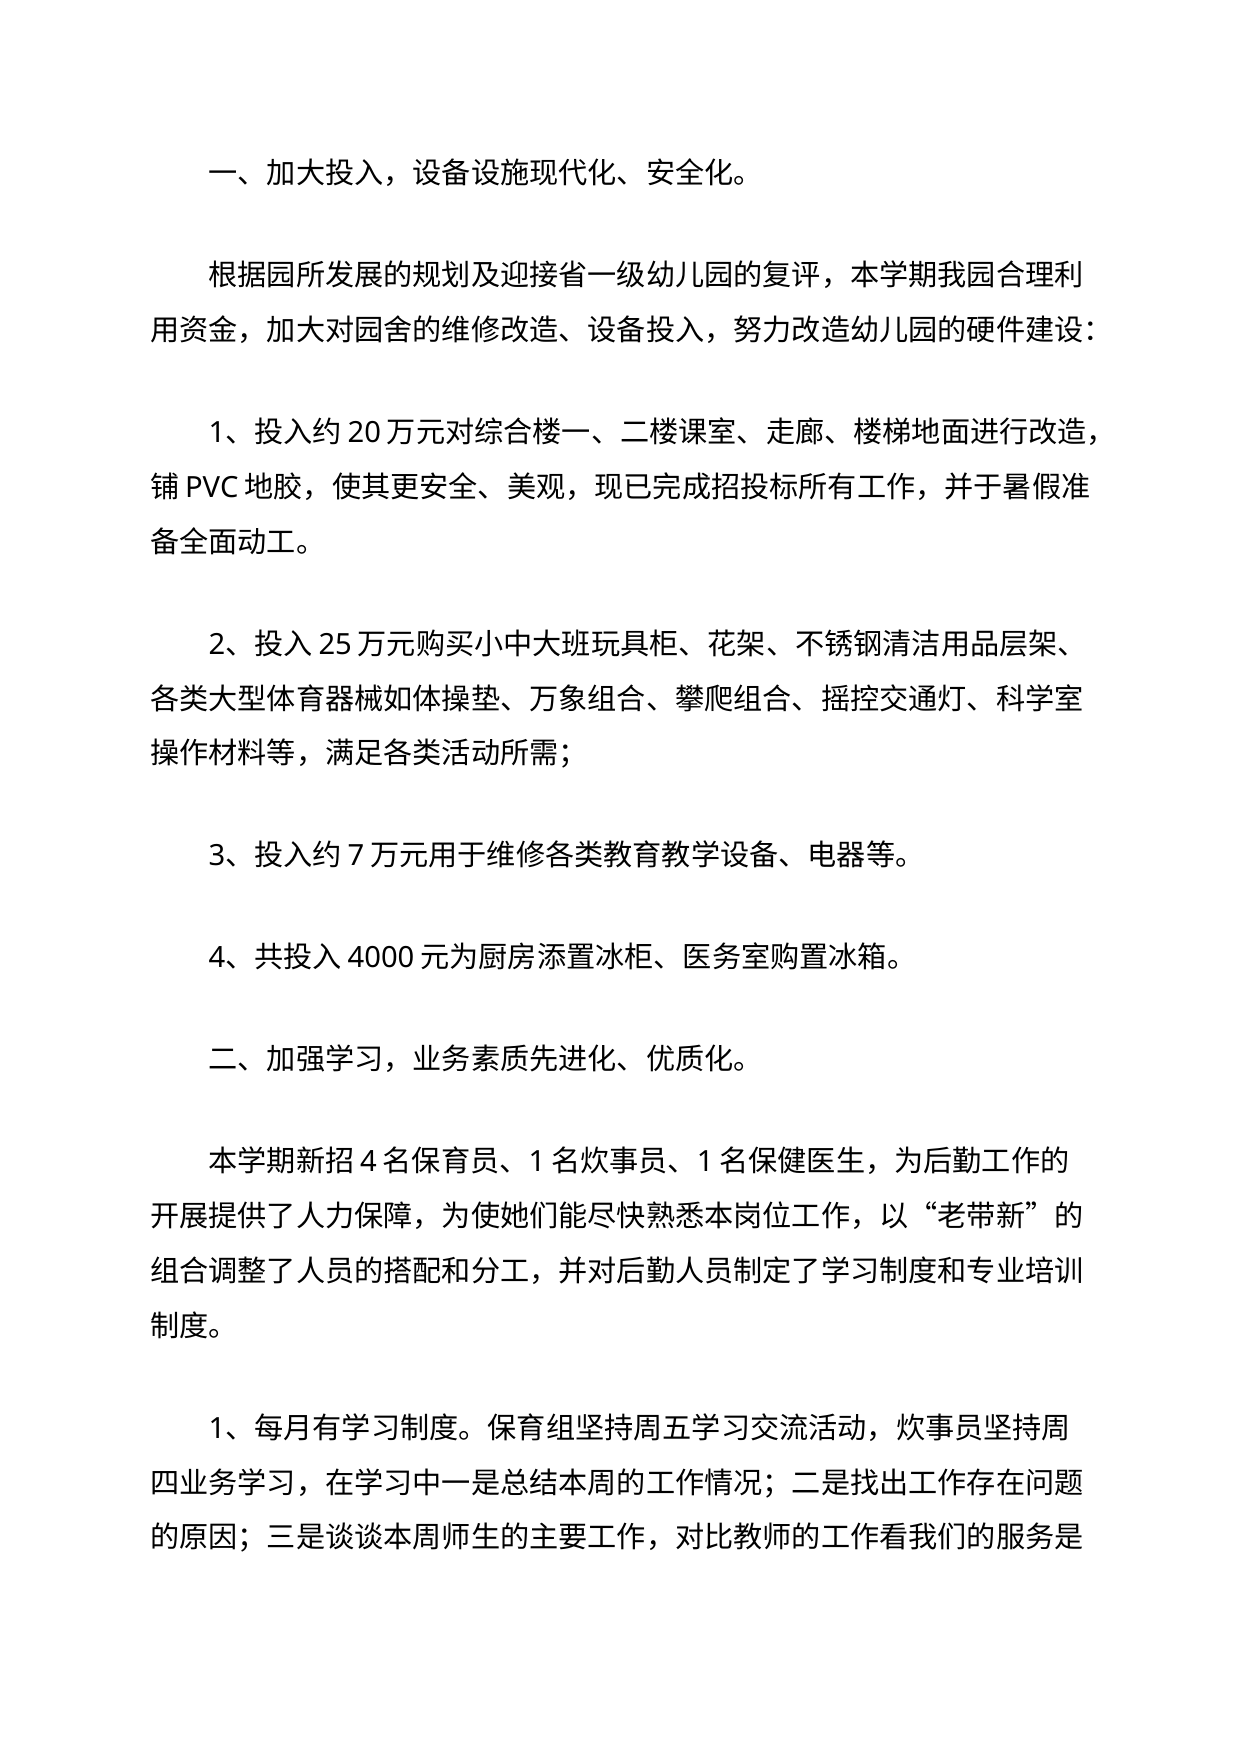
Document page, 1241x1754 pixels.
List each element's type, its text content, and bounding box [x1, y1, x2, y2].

text 4、共投入4000元为厨房添置冰柜、医务室购置冰箱。 [150, 934, 1090, 976]
text 1、投入约20万元对综合楼一、二楼课室、走廊、楼梯地面进行改造，铺PVC地胶，使其更安全、美观，现已完成招投标所有工作，并于暑假准备全面动工。 [150, 408, 1090, 561]
text 一、加大投入，设备设施现代化、安全化。 [150, 150, 1090, 192]
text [150, 1404, 1090, 1556]
text 本学期新招4名保育员、1名炊事员、1名保健医生，为后勤工作的开展提供了人力保障，为使她们能尽快熟悉本岗位工作，以“老带新”的组合调整了人员的搭配和分工，并对后勤人员制定了学习制度和专业培训制度。 [150, 1138, 1090, 1345]
text 二、加强学习，业务素质先进化、优质化。 [150, 1036, 1090, 1078]
text 3、投入约7万元用于维修各类教育教学设备、电器等。 [150, 832, 1090, 874]
text 根据园所发展的规划及迎接省一级幼儿园的复评，本学期我园合理利用资金，加大对园舍的维修改造、设备投入，努力改造幼儿园的硬件建设： [150, 252, 1090, 349]
text 2、投入25万元购买小中大班玩具柜、花架、不锈钢清洁用品层架、各类大型体育器械如体操垫、万象组合、攀爬组合、摇控交通灯、科学室操作材料等，满足各类活动所需； [150, 620, 1090, 772]
